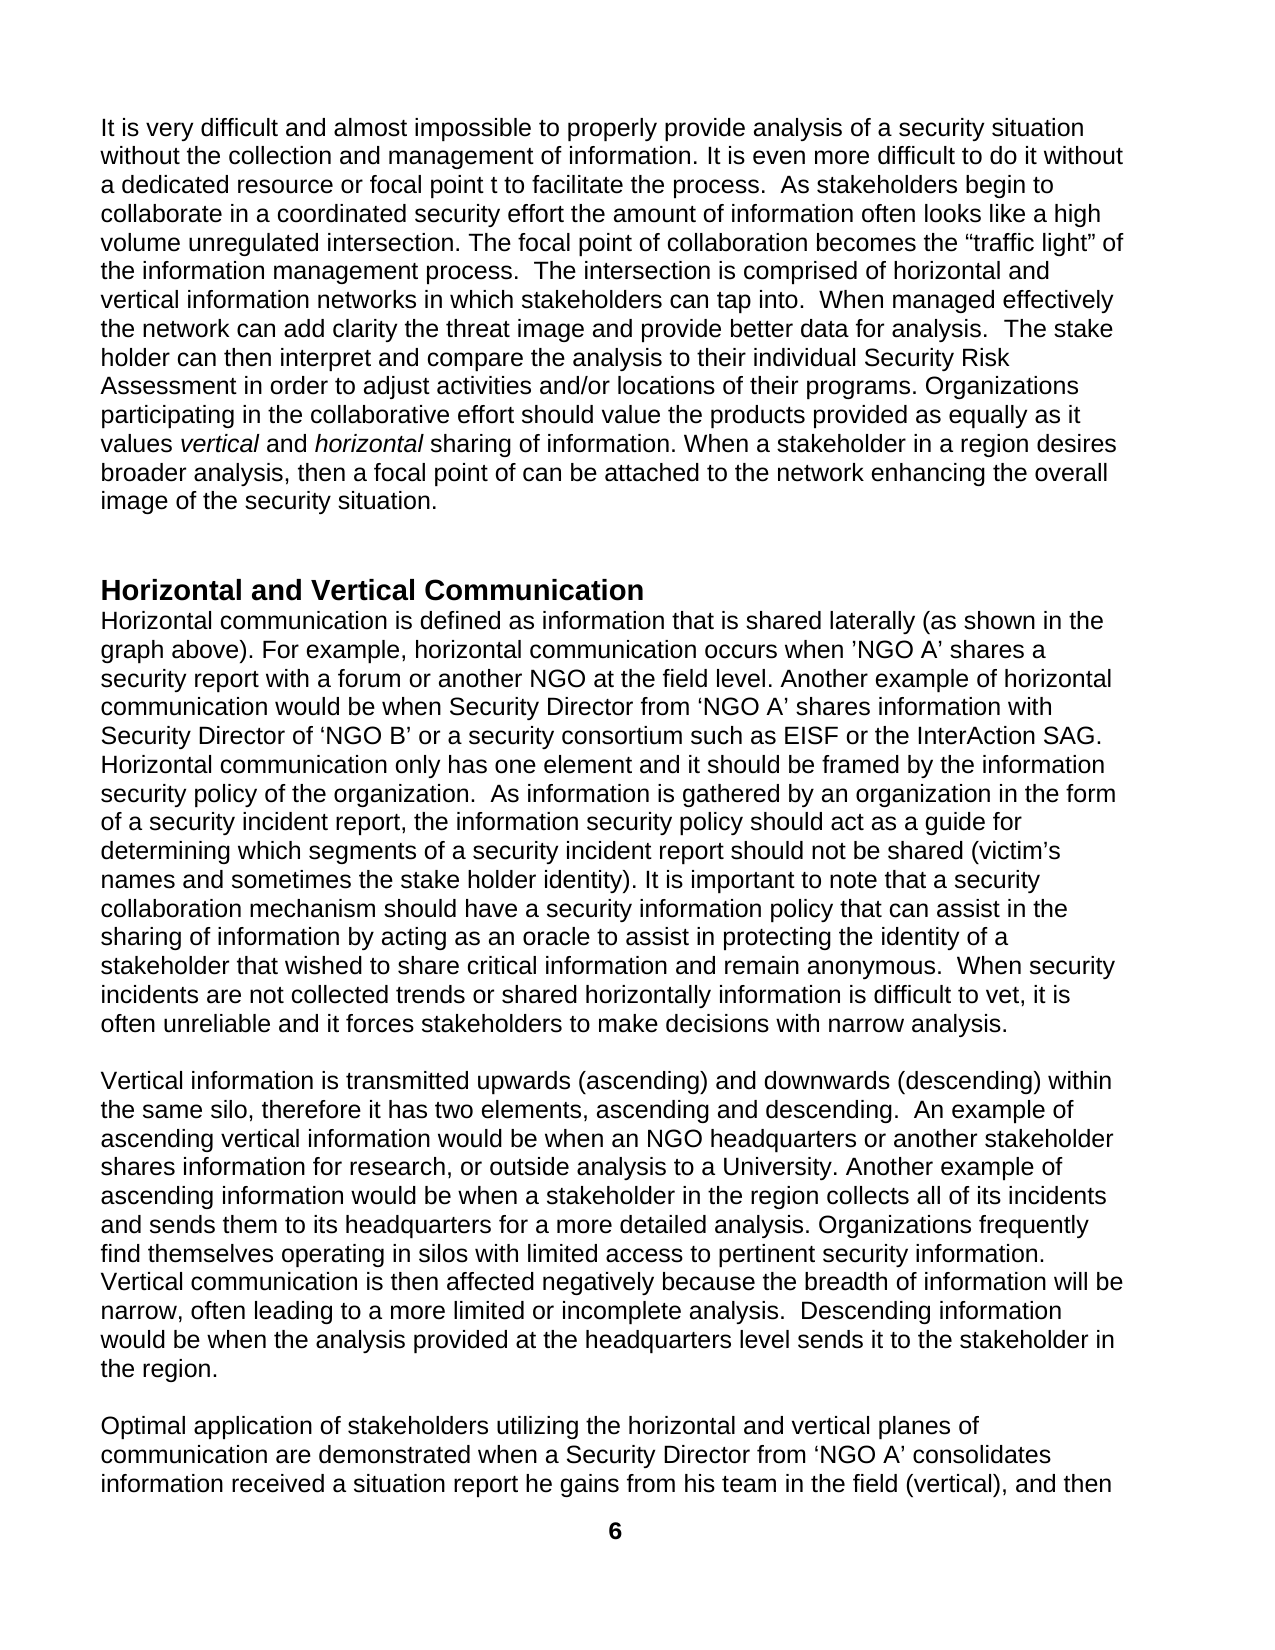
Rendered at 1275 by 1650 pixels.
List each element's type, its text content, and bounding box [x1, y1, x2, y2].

text Vertical information is transmitted upwards (ascending) and downwards (descending) within the same silo, therefore it has two elements, ascending and descending. An example of ascending vertical information would be when an NGO headquarters or another stakeholder shares information for research, or outside analysis to a University. Another example of ascending information would be when a stakeholder in the region collects all of its incidents and sends them to its headquarters for a more detailed analysis. Organizations frequently find themselves operating in silos with limited access to pertinent security information. Vertical communication is then affected negatively because the breadth of information will be narrow, often leading to a more limited or incomplete analysis. Descending information would be when the analysis provided at the headquarters level sends it to the stakeholder in the region. [100, 1066, 1130, 1382]
text Horizontal communication is defined as information that is shared laterally (as shown in the graph above). For example, horizontal communication occurs when ’NGO A’ shares a security report with a forum or another NGO at the field level. Another example of horizontal communication would be when Security Director from ‘NGO A’ shares information with Security Director of ‘NGO B’ or a security consortium such as EISF or the InterAction SAG. Horizontal communication only has one element and it should be framed by the information security policy of the organization. As information is gathered by an organization in the form of a security incident report, the information security policy should act as a guide for determining which segments of a security incident report should not be shared (victim’s names and sometimes the stake holder identity). It is important to note that a security collaboration mechanism should have a security information policy that can assist in the sharing of information by acting as an oracle to assist in protecting the identity of a stakeholder that wished to share critical information and remain anonymous. When security incidents are not collected trends or shared horizontally information is difficult to vet, it is often unreliable and it forces stakeholders to make decisions with narrow analysis. [100, 606, 1130, 1037]
text Horizontal and Vertical Communication [100, 572, 1130, 606]
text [100, 1411, 1130, 1497]
text It is very difficult and almost impossible to properly provide analysis of a security situation without the collection and management of information. It is even more difficult to do it without a dedicated resource or focal point t to facilitate the process. As stakeholders begin to collaborate in a coordinated security effort the amount of information often looks like a high volume unregulated intersection. The focal point of collaboration becomes the “traffic light” of the information management process. The intersection is comprised of horizontal and vertical information networks in which stakeholders can tap into. When managed effectively the network can add clarity the threat image and provide better data for analysis. The stake holder can then interpret and compare the analysis to their individual Security Risk Assessment in order to adjust activities and/or locations of their programs. Organizations participating in the collaborative effort should value the products provided as equally as it values vertical and horizontal sharing of information. When a stakeholder in a region desires broader analysis, then a focal point of can be attached to the network enhancing the overall image of the security situation. [100, 112, 1130, 515]
